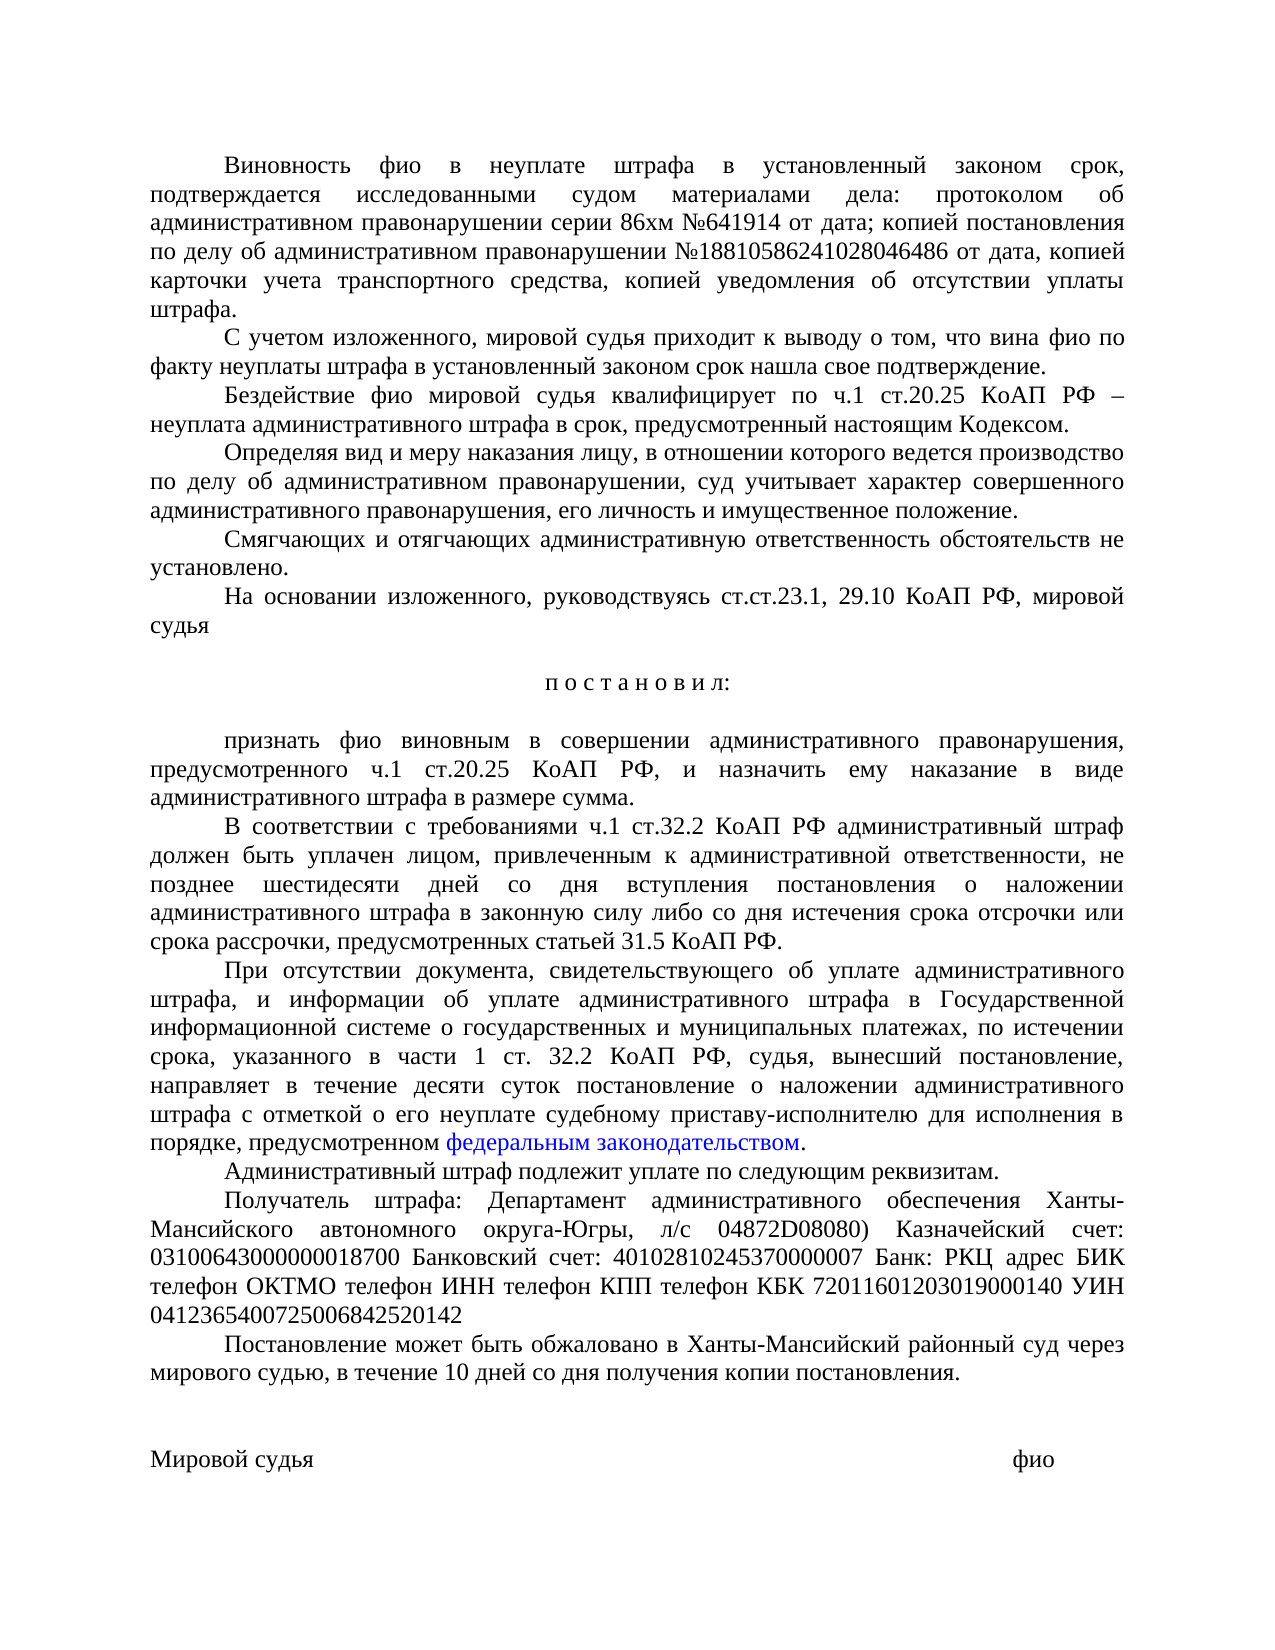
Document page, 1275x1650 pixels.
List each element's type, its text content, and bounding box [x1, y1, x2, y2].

text Бездействие фио мировой судья квалифицирует по ч.1 ст.20.25 КоАП РФ – неуплата административного штрафа в срок, предусмотренный настоящим Кодексом. [150, 380, 1125, 437]
text Получатель штрафа: Департамент административного обеспечения Ханты-Мансийского автономного округа-Югры, л/с 04872D08080) Казначейский счет: 03100643000000018700 Банковский счет: 40102810245370000007 Банк: РКЦ адрес БИК телефон ОКТМО телефон ИНН телефон КПП телефон КБК 72011601203019000140 УИН 0412365400725006842520142 [150, 1185, 1125, 1329]
text Виновность фио в неуплате штрафа в установленный законом срок, подтверждается исследованными судом материалами дела: протоколом об административном правонарушении серии 86хм №641914 от дата; копией постановления по делу об административном правонарушении №18810586241028046486 от дата, копией карточки учета транспортного средства, копией уведомления об отсутствии уплаты штрафа. [150, 150, 1125, 322]
text Мировой судья фио [150, 1444, 1125, 1472]
text признать фио виновным в совершении административного правонарушения, предусмотренного ч.1 ст.20.25 КоАП РФ, и назначить ему наказание в виде административного штрафа в размере сумма. [150, 725, 1125, 811]
text Административный штраф подлежит уплате по следующим реквизитам. [150, 1156, 1125, 1185]
text п о с т а н о в и л: [150, 667, 1125, 696]
text В соответствии с требованиями ч.1 ст.32.2 КоАП РФ административный штраф должен быть уплачен лицом, привлеченным к административной ответственности, не позднее шестидесяти дней со дня вступления постановления о наложении административного штрафа в законную силу либо со дня истечения срока отсрочки или срока рассрочки, предусмотренных статьей 31.5 КоАП РФ. [150, 811, 1125, 955]
text При отсутствии документа, свидетельствующего об уплате административного штрафа, и информации об уплате административного штрафа в Государственной информационной системе о государственных и муниципальных платежах, по истечении срока, указанного в части 1 ст. 32.2 КоАП РФ, судья, вынесший постановление, направляет в течение десяти суток постановление о наложении административного штрафа с отметкой о его неуплате судебному приставу-исполнителю для исполнения в порядке, предусмотренном федеральным законодательством. [150, 955, 1125, 1156]
text На основании изложенного, руководствуясь ст.ст.23.1, 29.10 КоАП РФ, мировой судья [150, 581, 1125, 639]
text Постановление может быть обжаловано в Ханты-Мансийский районный суд через мирового судью, в течение 10 дней со дня получения копии постановления. [150, 1329, 1125, 1386]
text Определяя вид и меру наказания лицу, в отношении которого ведется производство по делу об административном правонарушении, суд учитывает характер совершенного административного правонарушения, его личность и имущественное положение. [150, 437, 1125, 524]
text Смягчающих и отягчающих административную ответственность обстоятельств не установлено. [150, 524, 1125, 581]
text С учетом изложенного, мировой судья приходит к выводу о том, что вина фио по факту неуплаты штрафа в установленный законом срок нашла свое подтверждение. [150, 322, 1125, 380]
